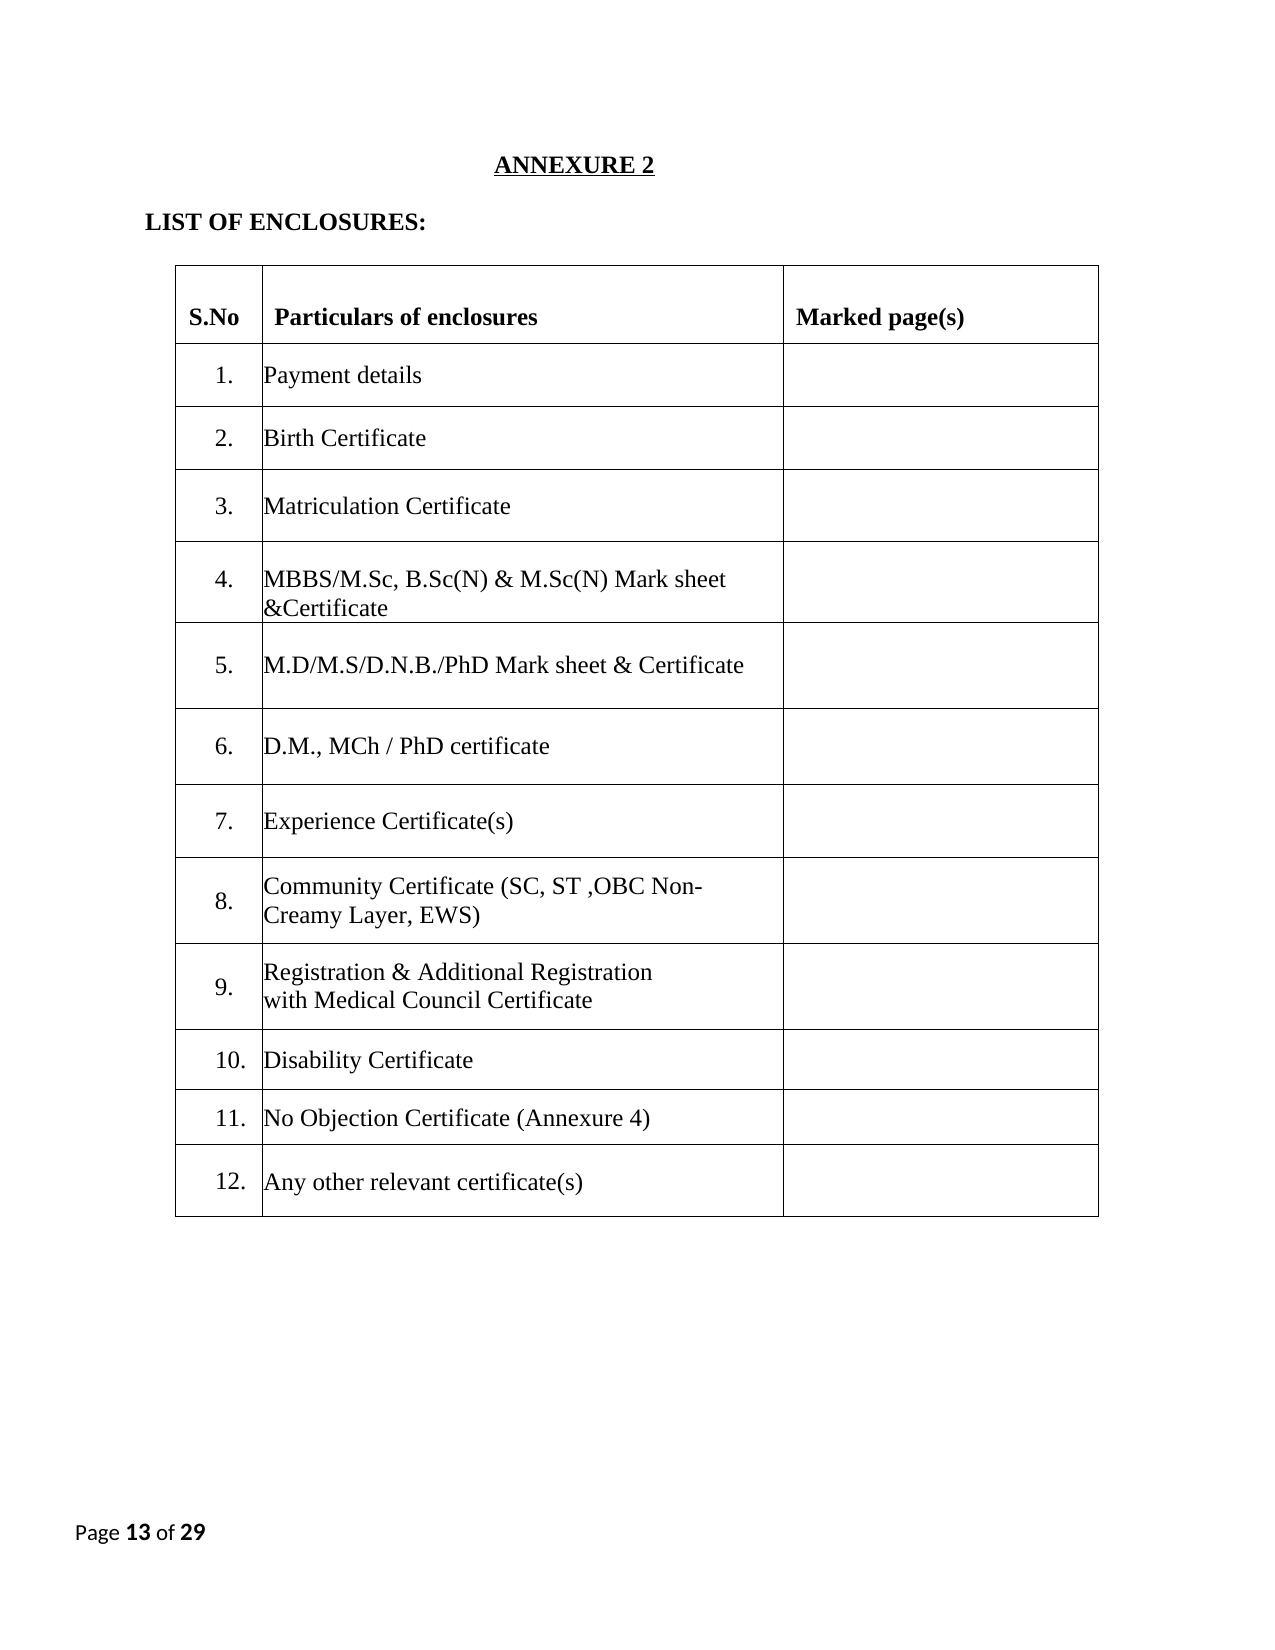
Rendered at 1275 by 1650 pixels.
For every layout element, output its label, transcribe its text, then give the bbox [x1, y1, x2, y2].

table_cell [784, 1145, 1098, 1216]
table_cell [784, 709, 1098, 784]
text ANNEXURE 2 [450, 150, 938, 178]
table_cell 1. [176, 344, 262, 406]
table_cell Any other relevant certificate(s) [263, 1145, 783, 1216]
table_cell 7. [176, 785, 262, 857]
table_cell 5. [176, 623, 262, 708]
table_cell D.M., MCh / PhD certificate [263, 709, 783, 784]
table_header Marked page(s) [784, 266, 1098, 342]
table_cell Birth Certificate [263, 407, 783, 469]
table_cell Experience Certificate(s) [263, 785, 783, 857]
table_cell Disability Certificate [263, 1030, 783, 1089]
table_cell 2. [176, 407, 262, 469]
table_cell 12. [176, 1145, 262, 1216]
table_cell M.D/M.S/D.N.B./PhD Mark sheet & Certificate [263, 623, 783, 708]
table_cell 4. [176, 542, 262, 622]
text LIST OF ENCLOSURES: [145, 207, 1271, 235]
table_header S.No [176, 266, 262, 342]
table_cell [784, 470, 1098, 541]
table_cell 8. [176, 858, 262, 943]
table_header Particulars of enclosures [263, 266, 783, 342]
table_cell 11. [176, 1090, 262, 1144]
table_cell [784, 944, 1098, 1029]
table_cell [784, 344, 1098, 406]
table_cell [784, 1030, 1098, 1089]
table_cell Community Certificate (SC, ST ,OBC Non-Creamy Layer, EWS) [263, 858, 783, 943]
table_cell [784, 1090, 1098, 1144]
table_cell [784, 623, 1098, 708]
table_cell 6. [176, 709, 262, 784]
table_cell Registration & Additional Registration with Medical Council Certificate [263, 944, 783, 1029]
table_cell [784, 858, 1098, 943]
table_cell Payment details [263, 344, 783, 406]
table_cell [784, 407, 1098, 469]
table_cell No Objection Certificate (Annexure 4) [263, 1090, 783, 1144]
table_cell Matriculation Certificate [263, 470, 783, 541]
table_cell MBBS/M.Sc, B.Sc(N) & M.Sc(N) Mark sheet &Certificate [263, 542, 783, 622]
table_cell 3. [176, 470, 262, 541]
table_cell [784, 542, 1098, 622]
table_cell 9. [176, 944, 262, 1029]
table_cell 10. [176, 1030, 262, 1089]
table_cell [784, 785, 1098, 857]
